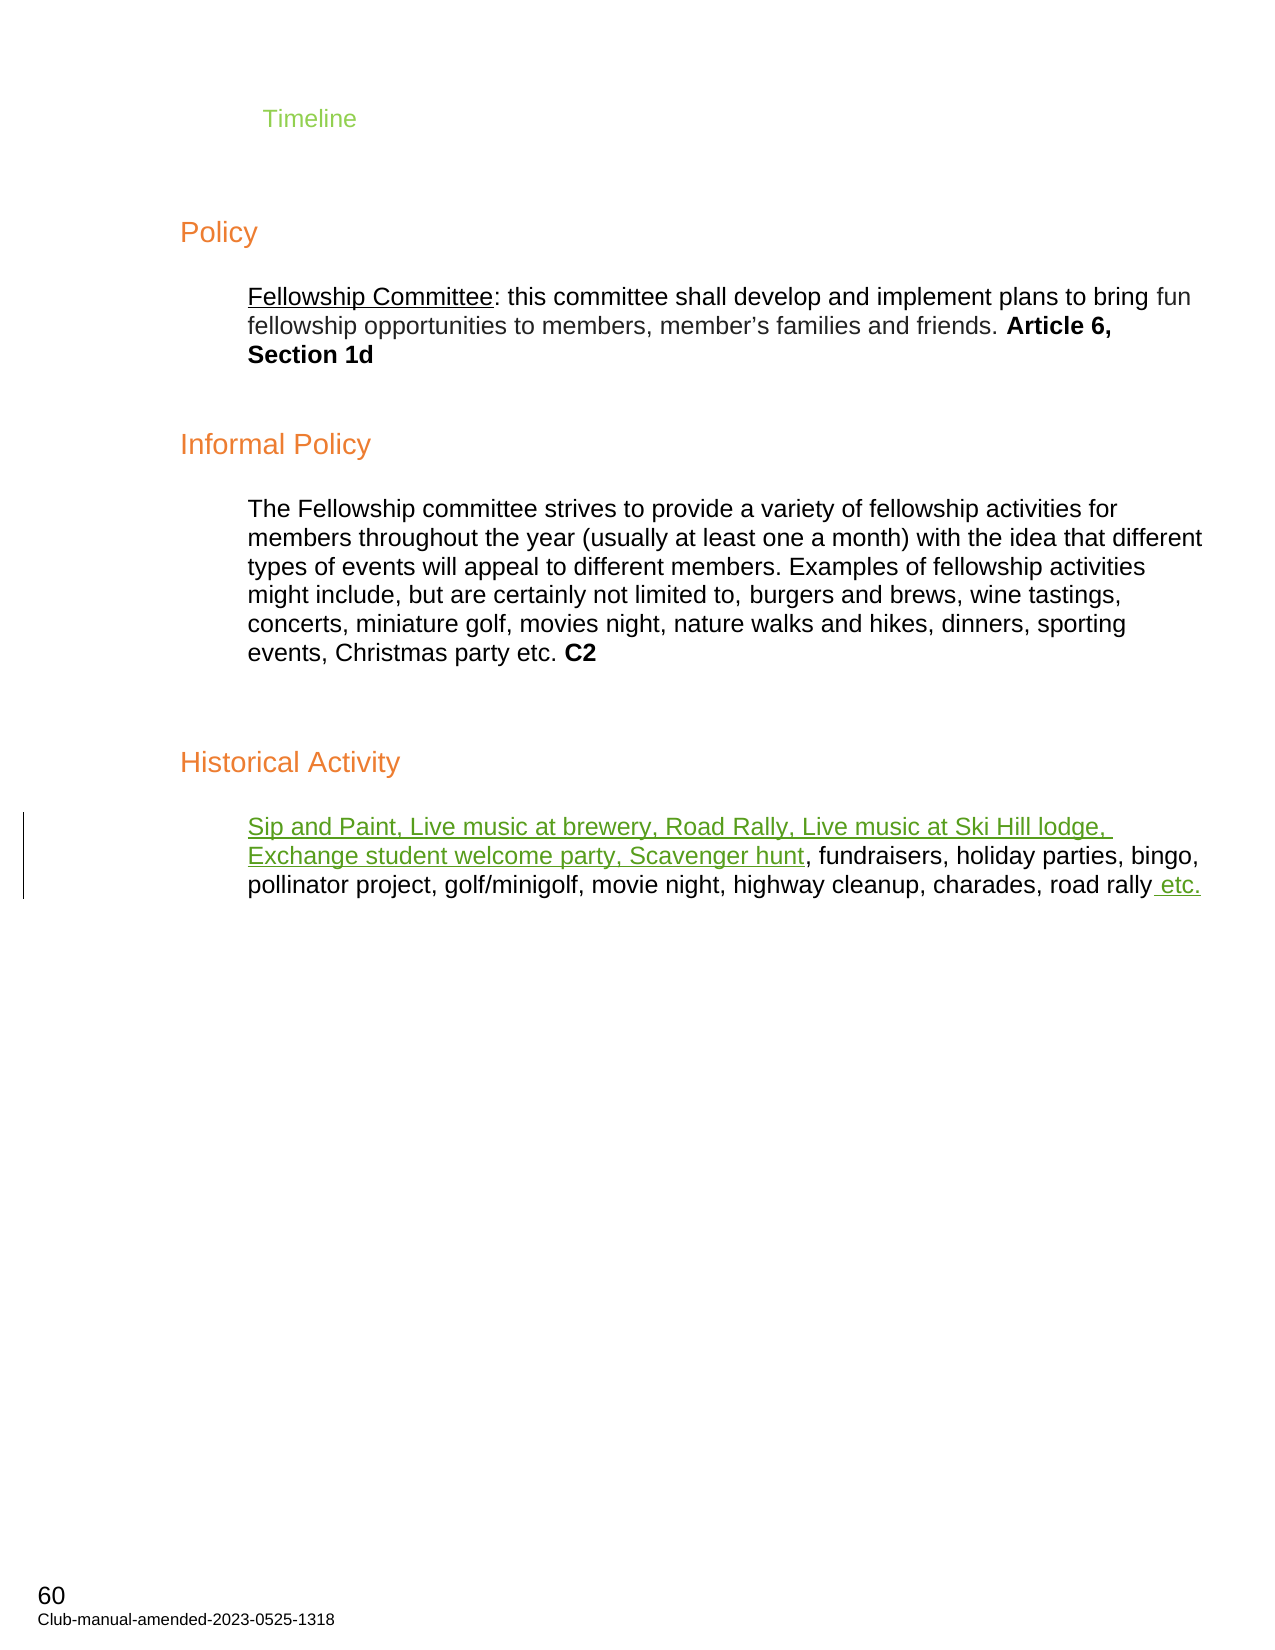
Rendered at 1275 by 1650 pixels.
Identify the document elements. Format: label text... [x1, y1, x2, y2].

subtitle Informal Policy [180, 427, 1147, 460]
subtitle Historical Activity [180, 745, 1147, 779]
subtitle The Fellowship committee strives to provide a variety of fellowship activities for members throughout the year (usually at least one a month) with the idea that different types of events will appeal to different members. Examples of fellowship activities might include, but are certainly not limited to, burgers and brews, wine tastings, concerts, miniature golf, movies night, nature walks and hikes, dinners, sporting events, Christmas party etc. C2 [247, 494, 1207, 666]
subtitle , fundraisers, holiday parties, bingo, pollinator project, golf/minigolf, movie night, highway cleanup, charades, road rally [247, 812, 1207, 898]
subtitle Policy [180, 215, 1147, 248]
subtitle Timeline [262, 104, 1237, 132]
subtitle Fellowship Committee: this committee shall develop and implement plans to bring fun fellowship opportunities to members, member’s families and friends. Article 6, Section 1d [247, 282, 1207, 368]
